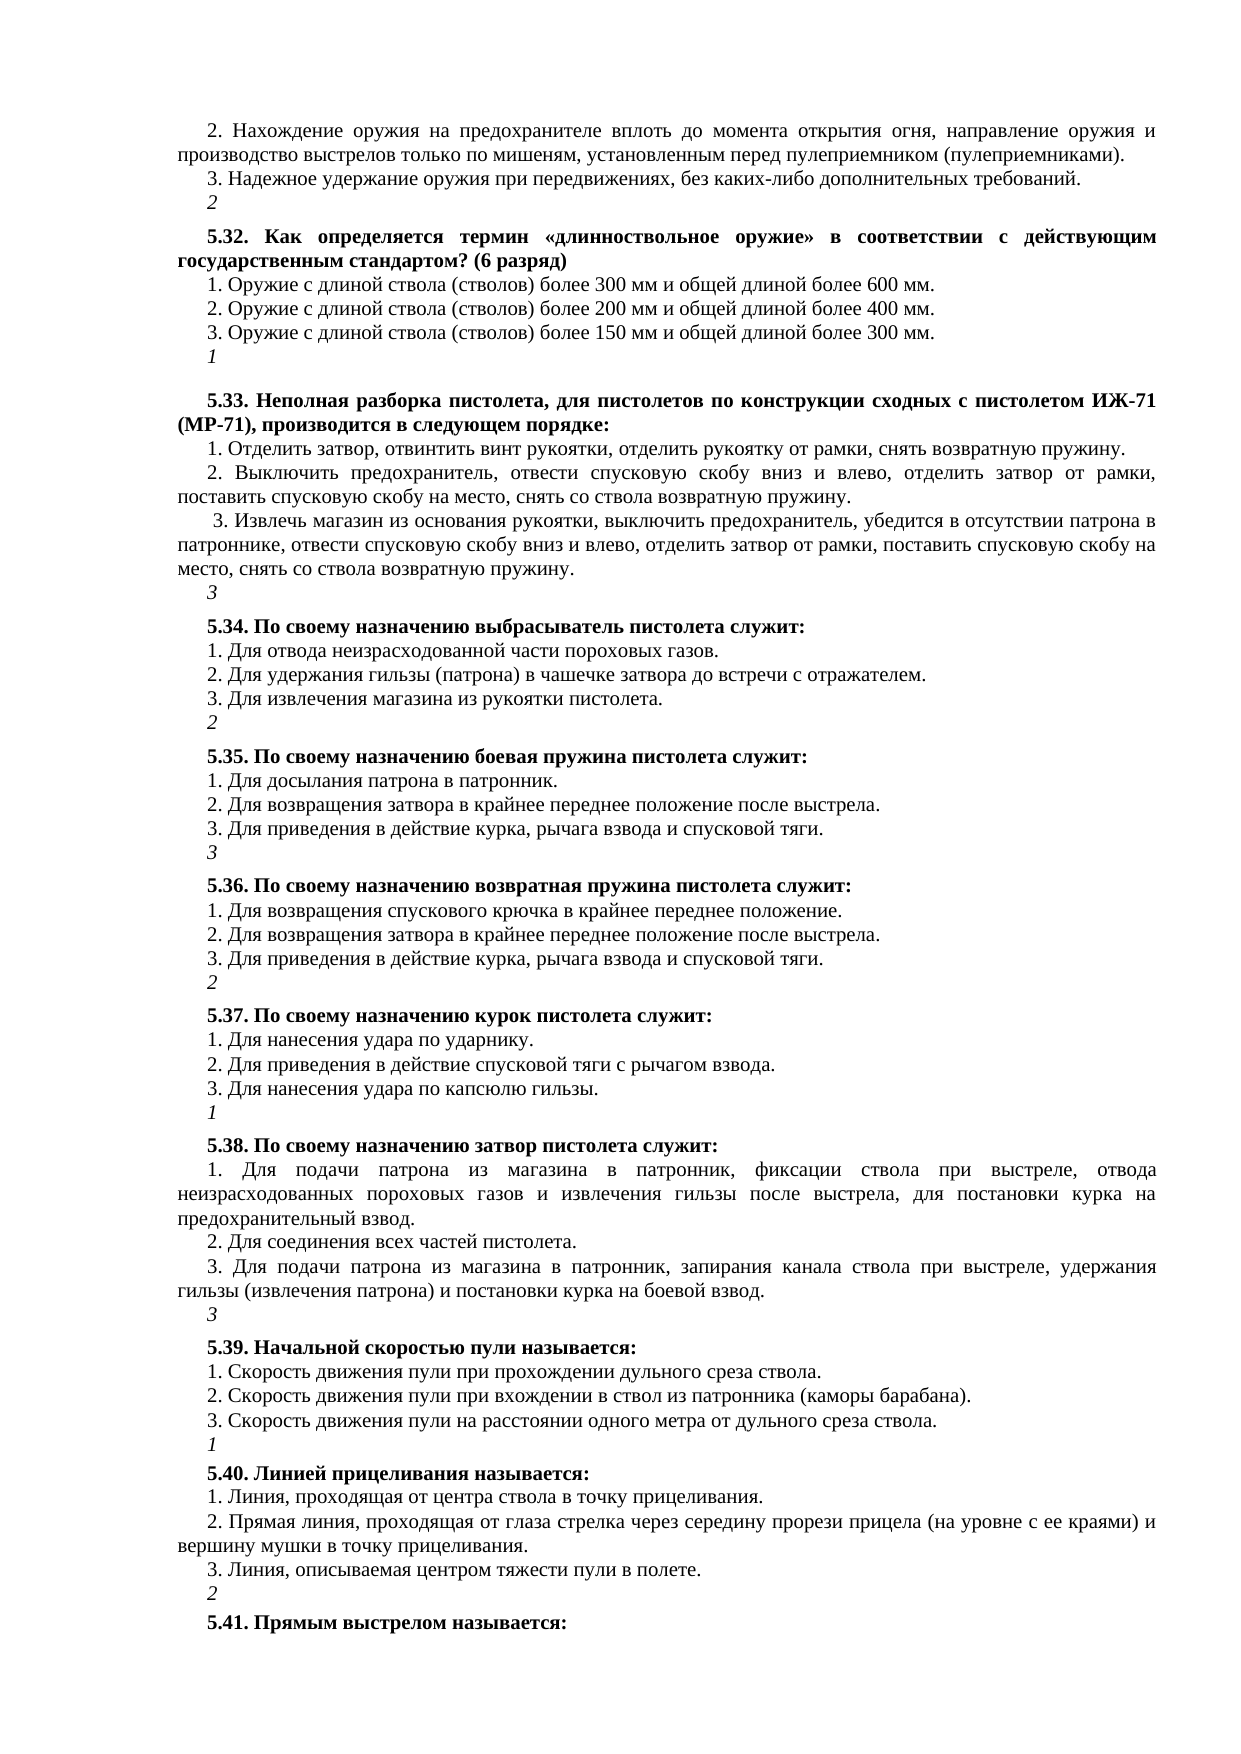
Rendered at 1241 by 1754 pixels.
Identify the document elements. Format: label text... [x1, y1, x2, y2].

text 5.32. Как определяется термин «длинноствольное оружие» в соответствии с действующим государственным стандартом? (6 разряд) [177, 224, 1158, 272]
text 3. Линия, описываемая центром тяжести пули в полете. [177, 1557, 1158, 1581]
text 5.36. По своему назначению возвратная пружина пистолета служит: [177, 873, 1158, 897]
text 5.39. Начальной скоростью пули называется: [177, 1335, 1158, 1359]
text 3. Скорость движения пули на расстоянии одного метра от дульного среза ствола. [177, 1407, 1158, 1432]
text 3. Для приведения в действие курка, рычага взвода и спусковой тяги. [177, 816, 1158, 840]
text 1. Для возвращения спускового крючка в крайнее переднее положение. [177, 897, 1158, 922]
text 5.37. По своему назначению курок пистолета служит: [177, 1003, 1158, 1027]
text 2. Нахождение оружия на предохранителе вплоть до момента открытия огня, направление оружия и производство выстрелов только по мишеням, установленным перед пулеприемником (пулеприемниками). [177, 118, 1158, 166]
text 1. Для нанесения удара по ударнику. [177, 1027, 1158, 1051]
text 1. Для досылания патрона в патронник. [177, 768, 1158, 792]
text 3. Для подачи патрона из магазина в патронник, запирания канала ствола при выстреле, удержания гильзы (извлечения патрона) и постановки курка на боевой взвод. [177, 1253, 1158, 1302]
text 2. Для удержания гильзы (патрона) в чашечке затвора до встречи с отражателем. [177, 662, 1158, 686]
text 1. Для подачи патрона из магазина в патронник, фиксации ствола при выстреле, отвода неизрасходованных пороховых газов и извлечения гильзы после выстрела, для постановки курка на предохранительный взвод. [177, 1157, 1158, 1229]
text 2. Скорость движения пули при вхождении в ствол из патронника (каморы барабана). [177, 1383, 1158, 1407]
text 1. Для отвода неизрасходованной части пороховых газов. [177, 638, 1158, 662]
text 1. Линия, проходящая от центра ствола в точку прицеливания. [177, 1484, 1158, 1508]
text 5.41. Прямым выстрелом называется: [177, 1609, 1158, 1634]
text 5.35. По своему назначению боевая пружина пистолета служит: [177, 743, 1158, 768]
text 3. Для извлечения магазина из рукоятки пистолета. [177, 686, 1158, 710]
text 1 [177, 1099, 1158, 1124]
text 2 [177, 970, 1158, 994]
text 5.33. Неполная разборка пистолета, для пистолетов по конструкции сходных с пистолетом ИЖ-71 (МР-71), производится в следующем порядке: [177, 387, 1158, 436]
text 3. Надежное удержание оружия при передвижениях, без каких-либо дополнительных требований. [177, 166, 1158, 190]
text 5.38. По своему назначению затвор пистолета служит: [177, 1133, 1158, 1157]
text 1. Скорость движения пули при прохождении дульного среза ствола. [177, 1359, 1158, 1383]
text 5.34. По своему назначению выбрасыватель пистолета служит: [177, 614, 1158, 638]
text 3. Оружие с длиной ствола (стволов) более 150 мм и общей длиной более 300 мм. [177, 320, 1158, 344]
text 1. Отделить затвор, отвинтить винт рукоятки, отделить рукоятку от рамки, снять возвратную пружину. [177, 436, 1158, 460]
text 2. Выключить предохранитель, отвести спусковую скобу вниз и влево, отделить затвор от рамки, поставить спусковую скобу на место, снять со ствола возвратную пружину. [177, 460, 1158, 508]
text 3 [177, 840, 1158, 864]
text 2 [177, 1581, 1158, 1605]
text 3 [177, 1302, 1158, 1326]
text 2. Прямая линия, проходящая от глаза стрелка через середину прорези прицела (на уровне с ее краями) и вершину мушки в точку прицеливания. [177, 1508, 1158, 1557]
text 2. Для возвращения затвора в крайнее переднее положение после выстрела. [177, 792, 1158, 816]
text 2. Для соединения всех частей пистолета. [177, 1229, 1158, 1253]
text 1 [177, 344, 1158, 368]
text 3. Для нанесения удара по капсюлю гильзы. [177, 1076, 1158, 1099]
text 2 [177, 190, 1158, 214]
text 1. Оружие с длиной ствола (стволов) более 300 мм и общей длиной более 600 мм. [177, 272, 1158, 296]
text 2. Оружие с длиной ствола (стволов) более 200 мм и общей длиной более 400 мм. [177, 296, 1158, 320]
text 2 [177, 710, 1158, 734]
text 3. Для приведения в действие курка, рычага взвода и спусковой тяги. [177, 946, 1158, 970]
text 5.40. Линией прицеливания называется: [177, 1460, 1158, 1484]
text 3. Извлечь магазин из основания рукоятки, выключить предохранитель, убедится в отсутствии патрона в патроннике, отвести спусковую скобу вниз и влево, отделить затвор от рамки, поставить спусковую скобу на место, снять со ствола возвратную пружину. [177, 508, 1158, 580]
text 2. Для возвращения затвора в крайнее переднее положение после выстрела. [177, 922, 1158, 946]
text 2. Для приведения в действие спусковой тяги с рычагом взвода. [177, 1051, 1158, 1076]
text 1 [177, 1432, 1158, 1456]
text 3 [177, 580, 1158, 604]
